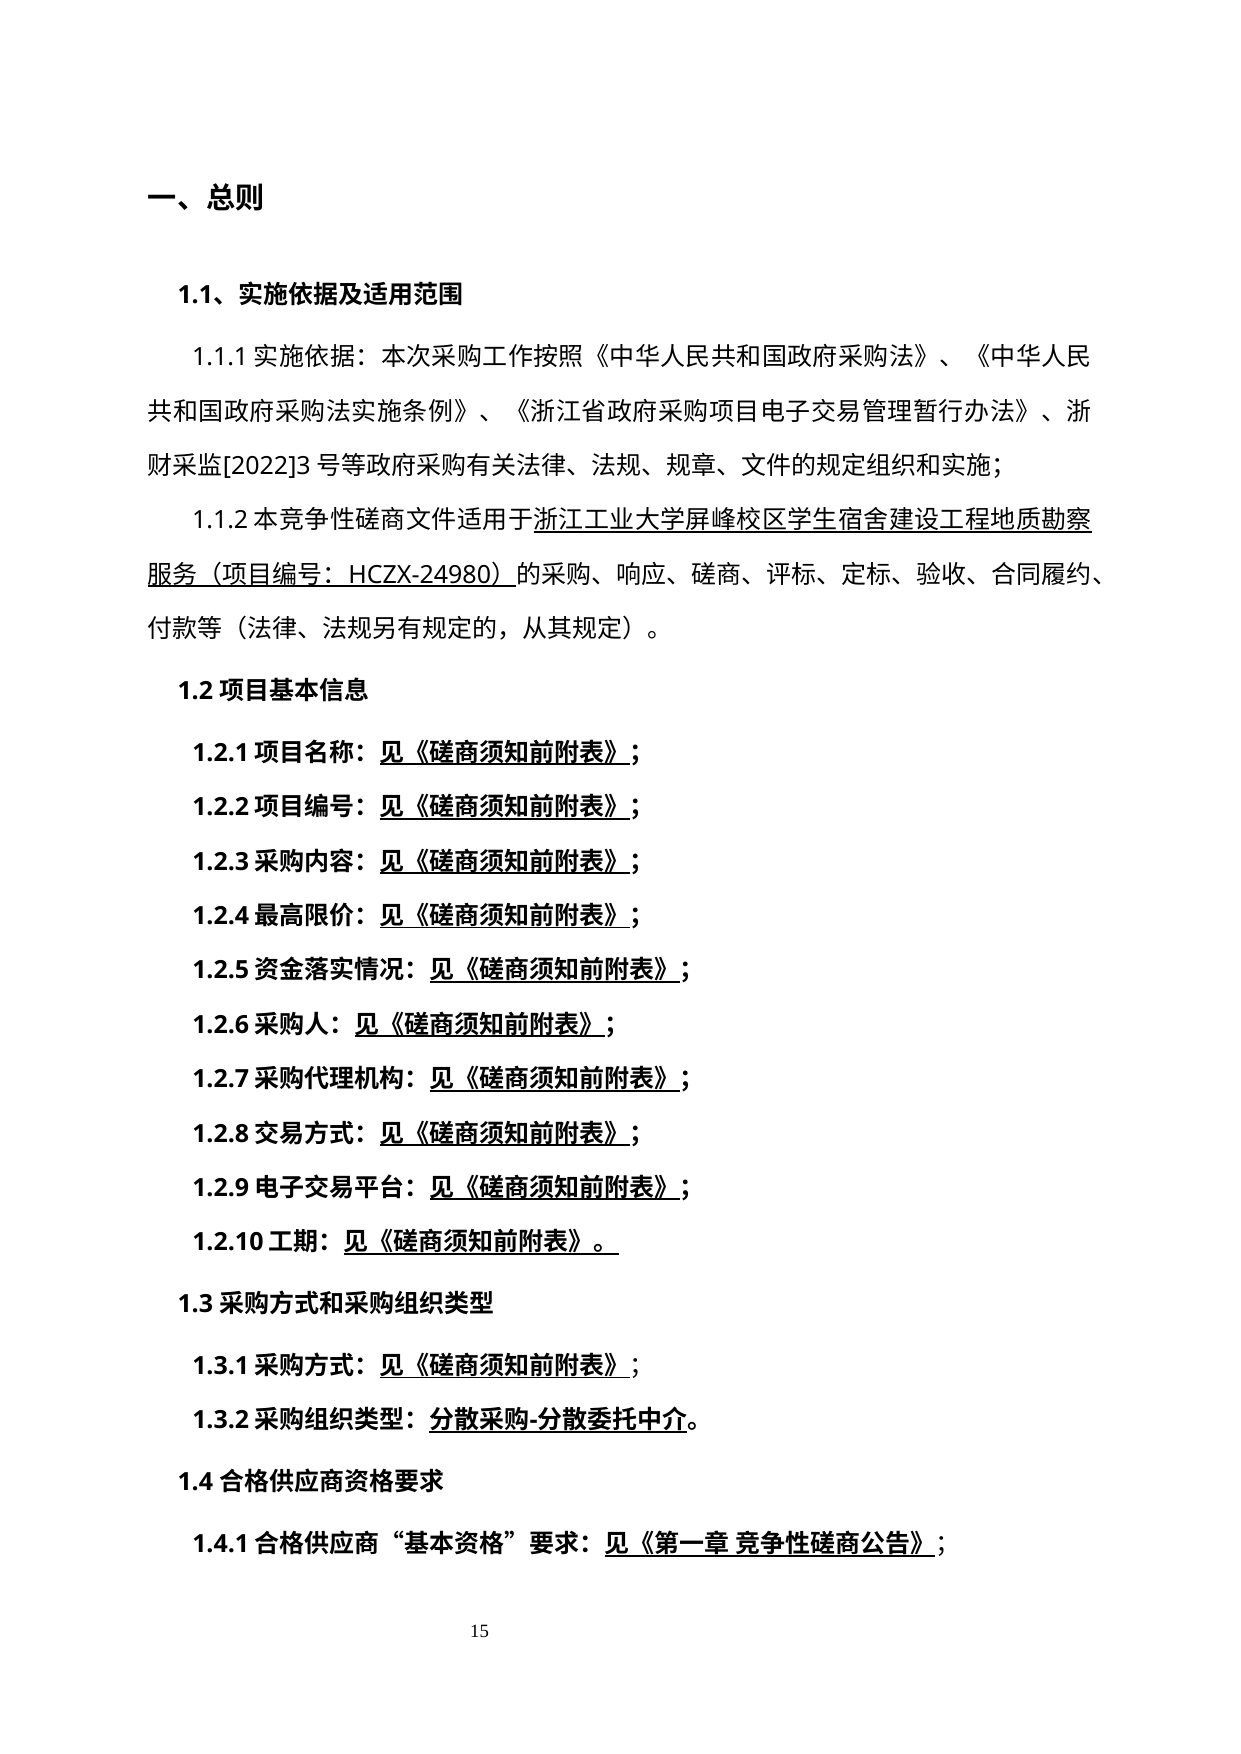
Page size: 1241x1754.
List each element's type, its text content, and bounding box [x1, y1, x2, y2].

text 1.2.1项目名称：见《磋商须知前附表》； [148, 732, 1092, 769]
text 1.2.9电子交易平台：见《磋商须知前附表》； [148, 1167, 1092, 1204]
text 1.1.2本竞争性磋商文件适用于浙江工业大学屏峰校区学生宿舍建设工程地质勘察服务（项目编号：HCZX-24980）的采购、响应、磋商、评标、定标、验收、合同履约、付款等（法律、法规另有规定的，从其规定）。 [148, 500, 1092, 645]
text 1.2.4最高限价：见《磋商须知前附表》； [148, 896, 1092, 932]
text 1.3.1采购方式：见《磋商须知前附表》； [148, 1346, 1092, 1382]
text 1.3 采购方式和采购组织类型 [148, 1284, 1092, 1320]
text 1.1、实施依据及适用范围 [148, 275, 1092, 311]
text 1.2.8交易方式：见《磋商须知前附表》； [148, 1113, 1092, 1149]
text 1.4.1合格供应商“基本资格”要求：见《第一章 竞争性磋商公告》； [148, 1524, 1092, 1560]
text 1.2.6采购人：见《磋商须知前附表》； [148, 1004, 1092, 1041]
text 1.1.1实施依据：本次采购工作按照《中华人民共和国政府采购法》、《中华人民共和国政府采购法实施条例》、《浙江省政府采购项目电子交易管理暂行办法》、浙财采监[2022]3号等政府采购有关法律、法规、规章、文件的规定组织和实施； [148, 337, 1092, 482]
text 1.2.2项目编号：见《磋商须知前附表》； [148, 787, 1092, 823]
text 1.3.2采购组织类型：分散采购-分散委托中介。 [148, 1400, 1092, 1436]
text 1.2.3采购内容：见《磋商须知前附表》； [148, 841, 1092, 877]
text 1.2.5资金落实情况：见《磋商须知前附表》； [148, 950, 1092, 986]
text 1.2.10工期：见《磋商须知前附表》。 [148, 1222, 1092, 1258]
text 1.4 合格供应商资格要求 [148, 1462, 1092, 1498]
text 一、总则 [148, 175, 1092, 217]
text 1.2 项目基本信息 [148, 671, 1092, 707]
text 1.2.7采购代理机构：见《磋商须知前附表》； [148, 1059, 1092, 1095]
